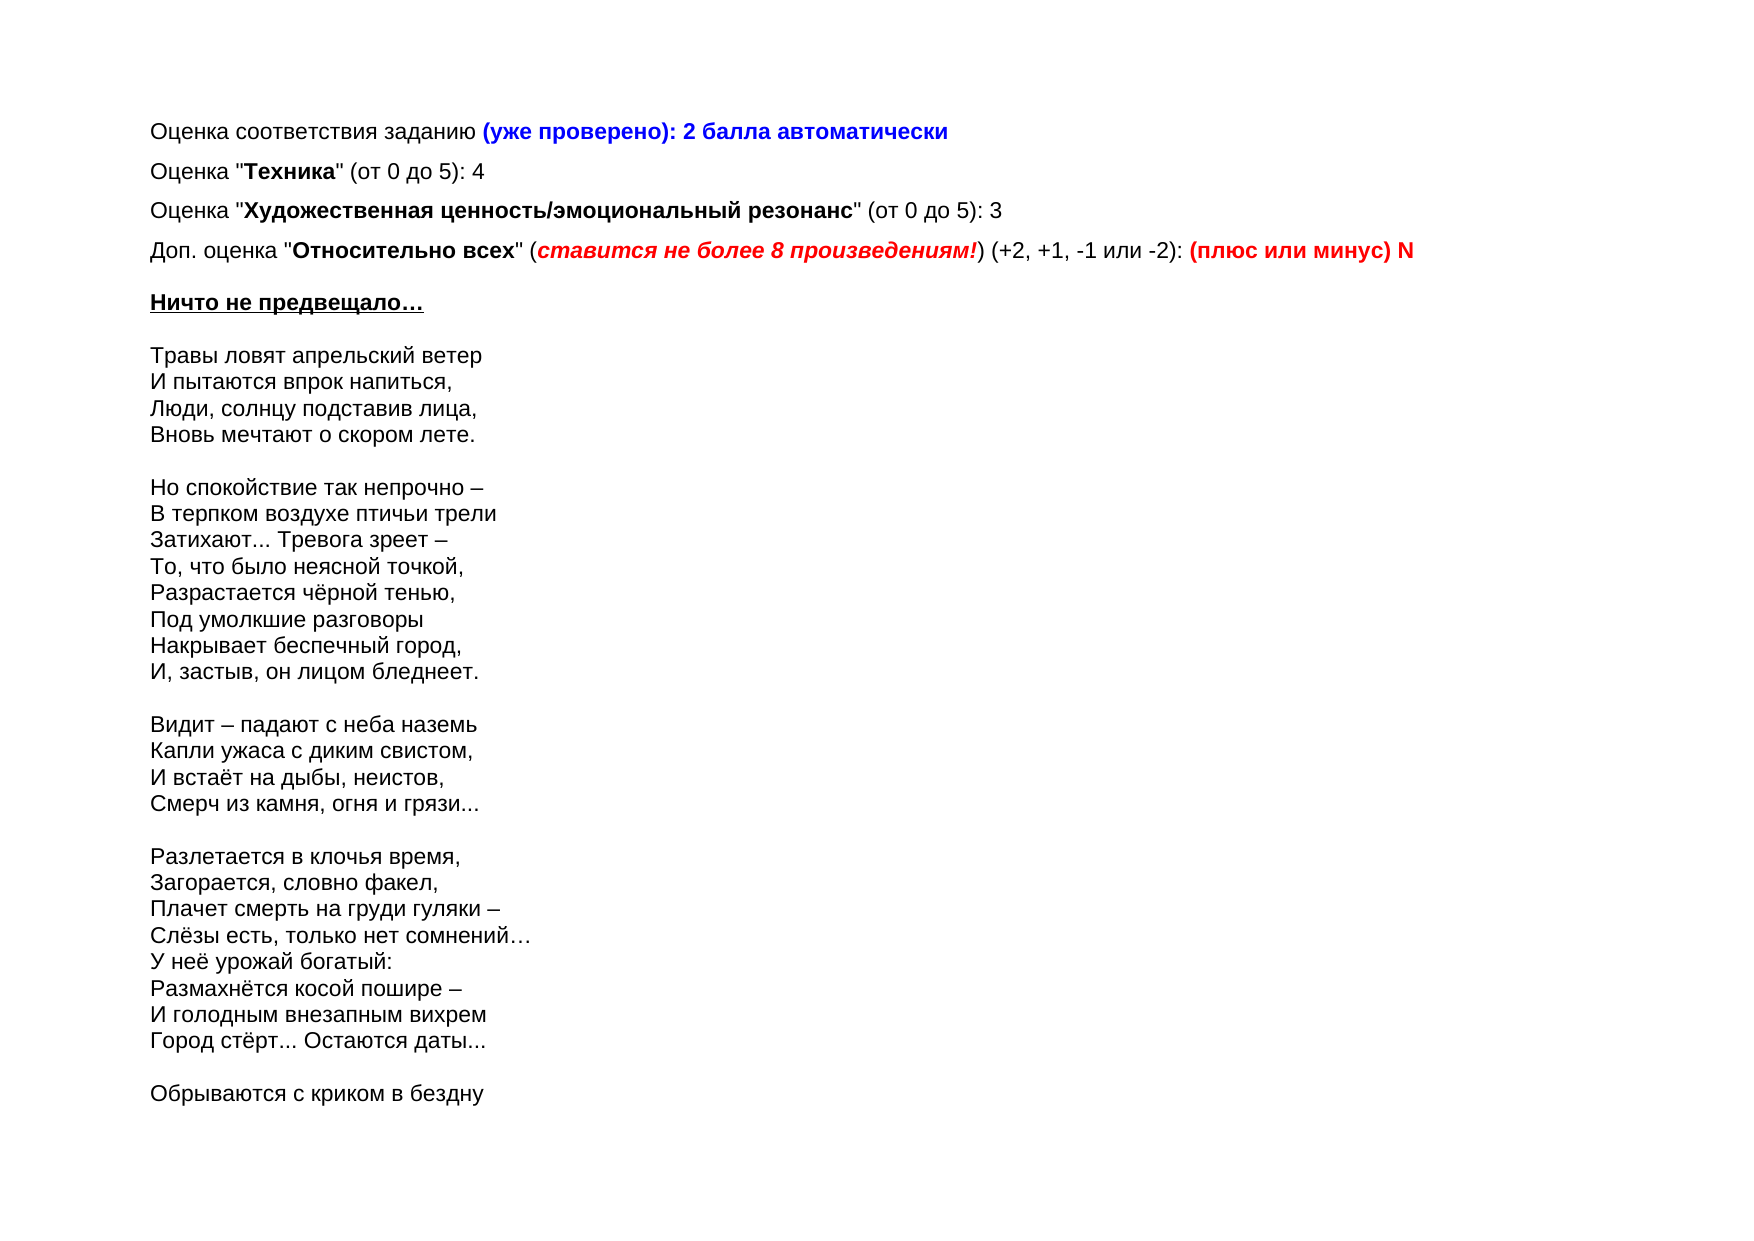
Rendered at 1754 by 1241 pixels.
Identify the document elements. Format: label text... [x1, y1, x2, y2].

text Вновь мечтают о скором лете. [150, 421, 1604, 447]
text Разрастается чёрной тенью, [150, 579, 1604, 606]
text Затихают... Тревога зреет – [150, 526, 1604, 553]
text У неё урожай богатый: [150, 948, 1604, 974]
text Под умолкшие разговоры [150, 606, 1604, 632]
text И голодным внезапным вихрем [150, 1001, 1604, 1027]
text Размахнётся косой пошире – [150, 974, 1604, 1001]
text Слёзы есть, только нет сомнений… [150, 922, 1604, 948]
text Плачет смерть на груди гуляки – [150, 895, 1604, 922]
text Ничто не предвещало… [150, 289, 1604, 316]
text Доп. оценка "Относительно всех" (ставится не более 8 произведениям!) (+2, +1, -1 или -2): (плюс или минус) N [150, 237, 1604, 263]
text Смерч из камня, огня и грязи... [150, 790, 1604, 816]
text Люди, солнцу подставив лица, [150, 395, 1604, 421]
text Оценка "Техника" (от 0 до 5): 4 [150, 158, 1604, 184]
text И встаёт на дыбы, неистов, [150, 764, 1604, 790]
text Обрываются с криком в бездну [150, 1080, 1604, 1106]
text И пытаются впрок напиться, [150, 368, 1604, 395]
text Город стёрт... Остаются даты... [150, 1027, 1604, 1053]
text Оценка "Художественная ценность/эмоциональный резонанс" (от 0 до 5): 3 [150, 197, 1604, 223]
text И, застыв, он лицом бледнеет. [150, 658, 1604, 684]
text То, что было неясной точкой, [150, 553, 1604, 579]
text Видит – падают с неба наземь [150, 711, 1604, 737]
text Накрывает беспечный город, [150, 632, 1604, 658]
text Капли ужаса с диким свистом, [150, 737, 1604, 764]
text Загорается, словно факел, [150, 869, 1604, 895]
text Но спокойствие так непрочно – [150, 474, 1604, 500]
text Травы ловят апрельский ветер [150, 342, 1604, 368]
text Разлетается в клочья время, [150, 843, 1604, 869]
text В терпком воздухе птичьи трели [150, 500, 1604, 526]
text Оценка соответствия заданию (уже проверено): 2 балла автоматически [150, 118, 1604, 144]
